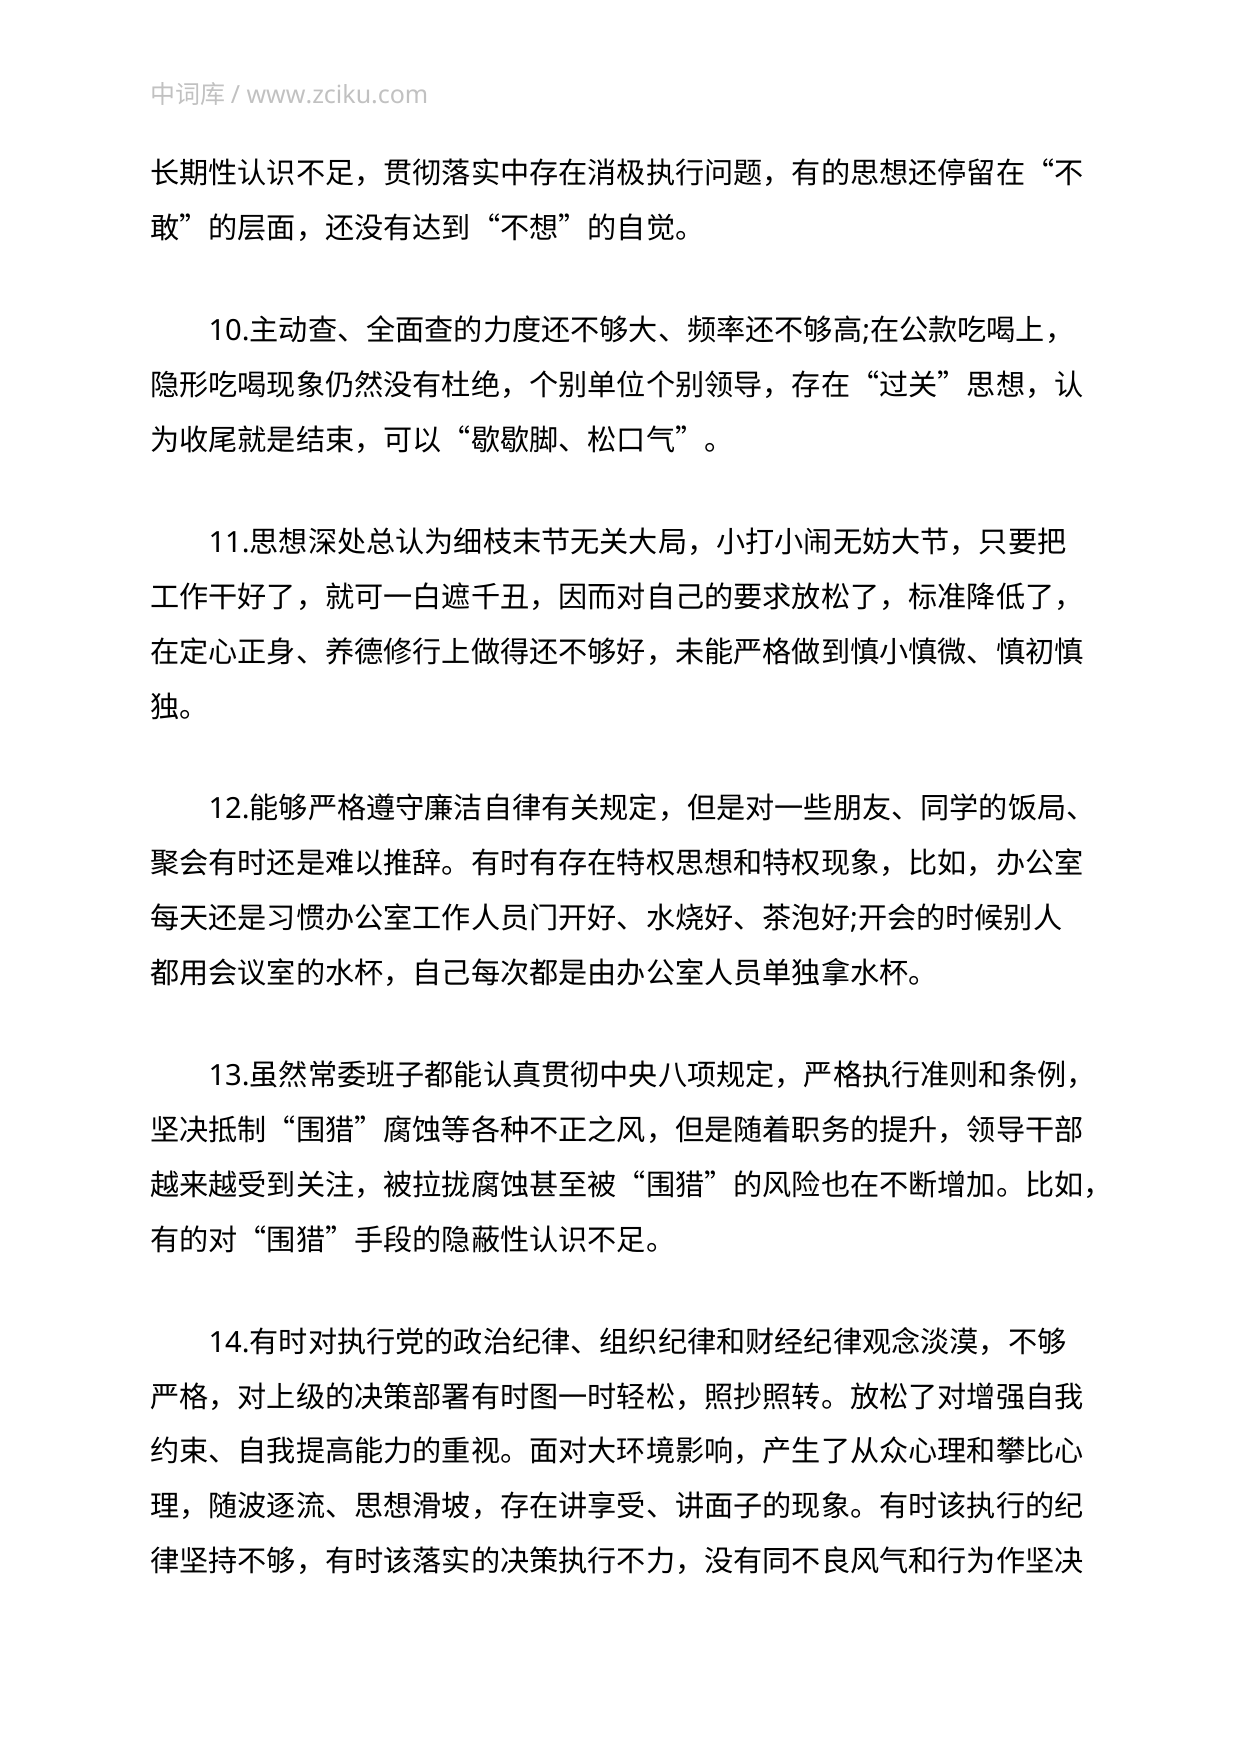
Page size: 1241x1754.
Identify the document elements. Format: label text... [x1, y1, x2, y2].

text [150, 1318, 1090, 1580]
text 10.主动查、全面查的力度还不够大、频率还不够高;在公款吃喝上，隐形吃喝现象仍然没有杜绝，个别单位个别领导，存在“过关”思想，认为收尾就是结束，可以“歇歇脚、松口气”。 [150, 307, 1090, 459]
text 13.虽然常委班子都能认真贯彻中央八项规定，严格执行准则和条例，坚决抵制“围猎”腐蚀等各种不正之风，但是随着职务的提升，领导干部越来越受到关注，被拉拢腐蚀甚至被“围猎”的风险也在不断增加。比如，有的对“围猎”手段的隐蔽性认识不足。 [150, 1052, 1090, 1259]
text 12.能够严格遵守廉洁自律有关规定，但是对一些朋友、同学的饭局、聚会有时还是难以推辞。有时有存在特权思想和特权现象，比如，办公室每天还是习惯办公室工作人员门开好、水烧好、茶泡好;开会的时候别人都用会议室的水杯，自己每次都是由办公室人员单独拿水杯。 [150, 785, 1090, 992]
text 11.思想深处总认为细枝末节无关大局，小打小闹无妨大节，只要把工作干好了，就可一白遮千丑，因而对自己的要求放松了，标准降低了，在定心正身、养德修行上做得还不够好，未能严格做到慎小慎微、慎初慎独。 [150, 518, 1090, 725]
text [150, 150, 1090, 247]
